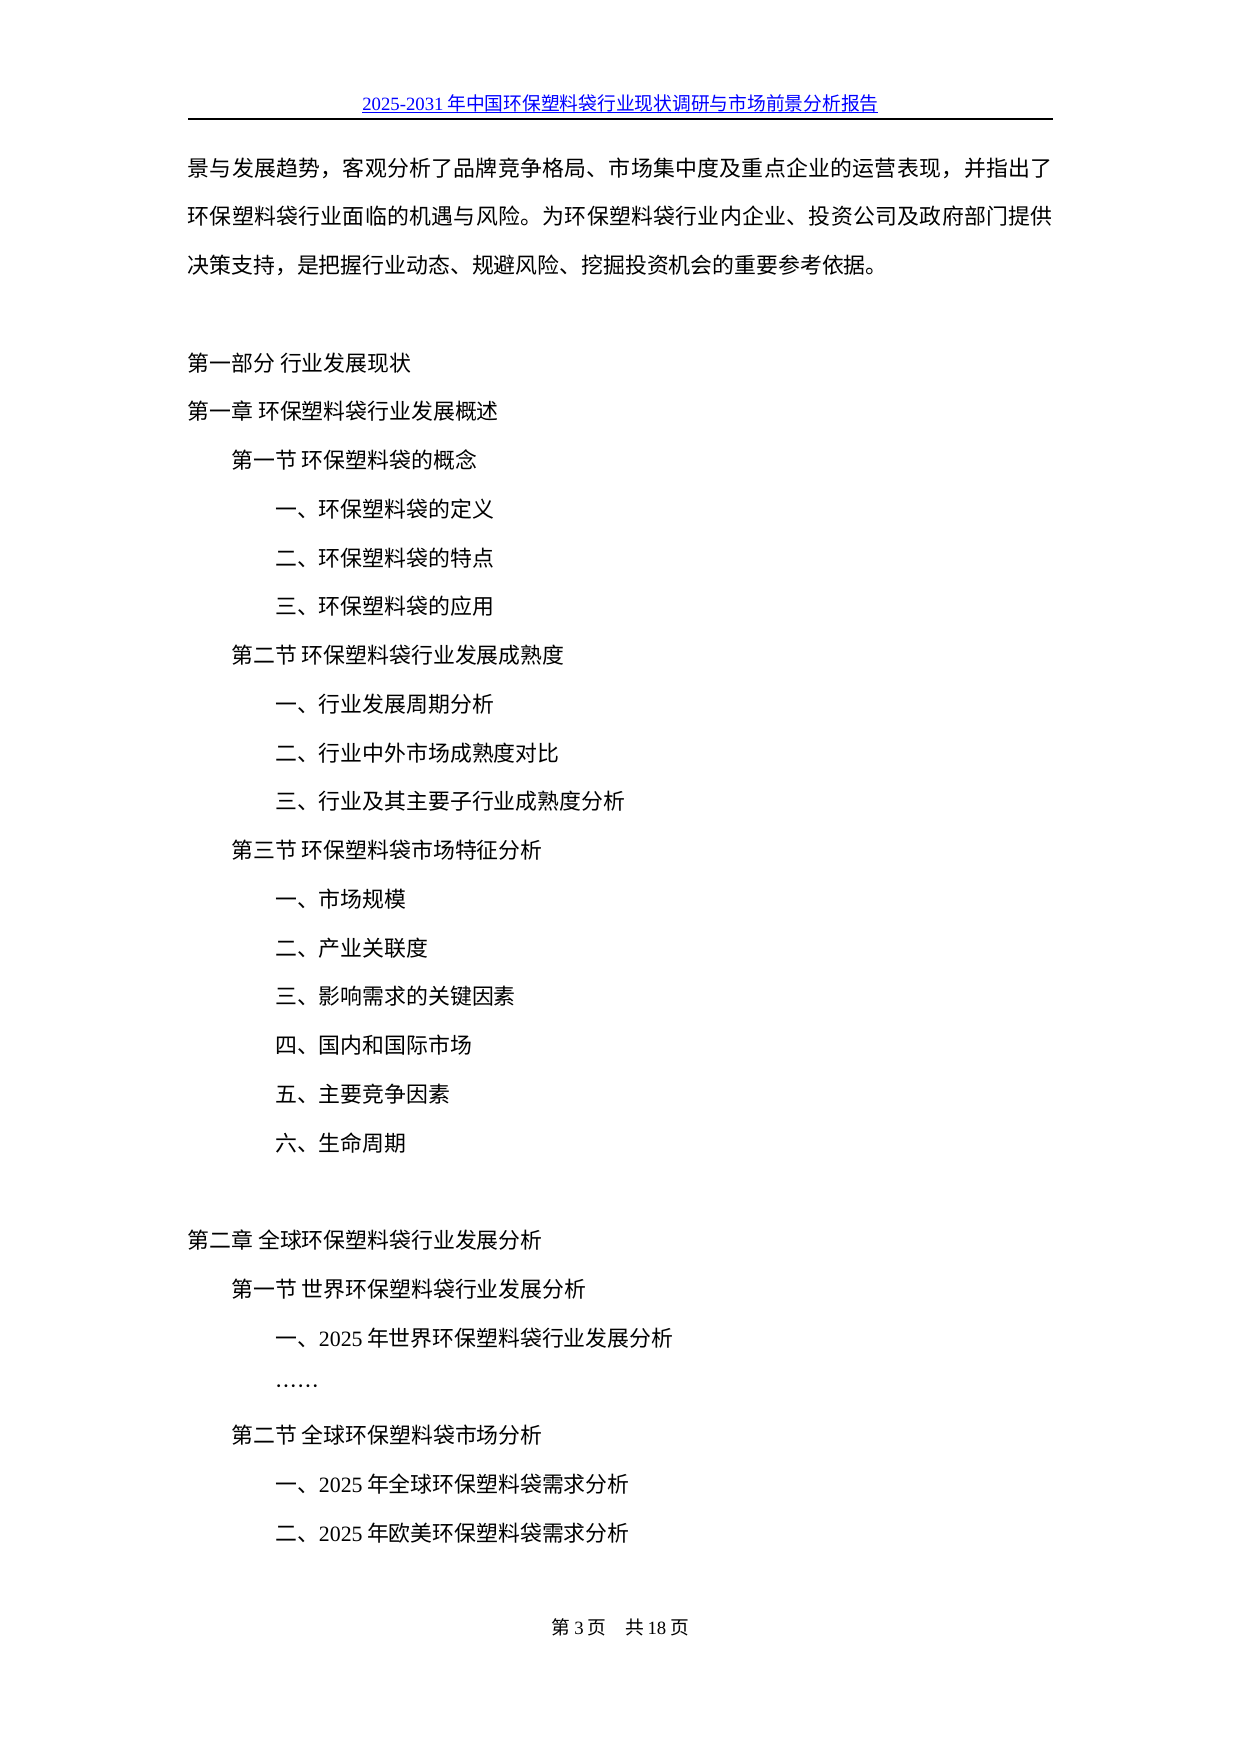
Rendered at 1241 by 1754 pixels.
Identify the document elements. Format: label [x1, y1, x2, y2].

text [187, 150, 1053, 1548]
